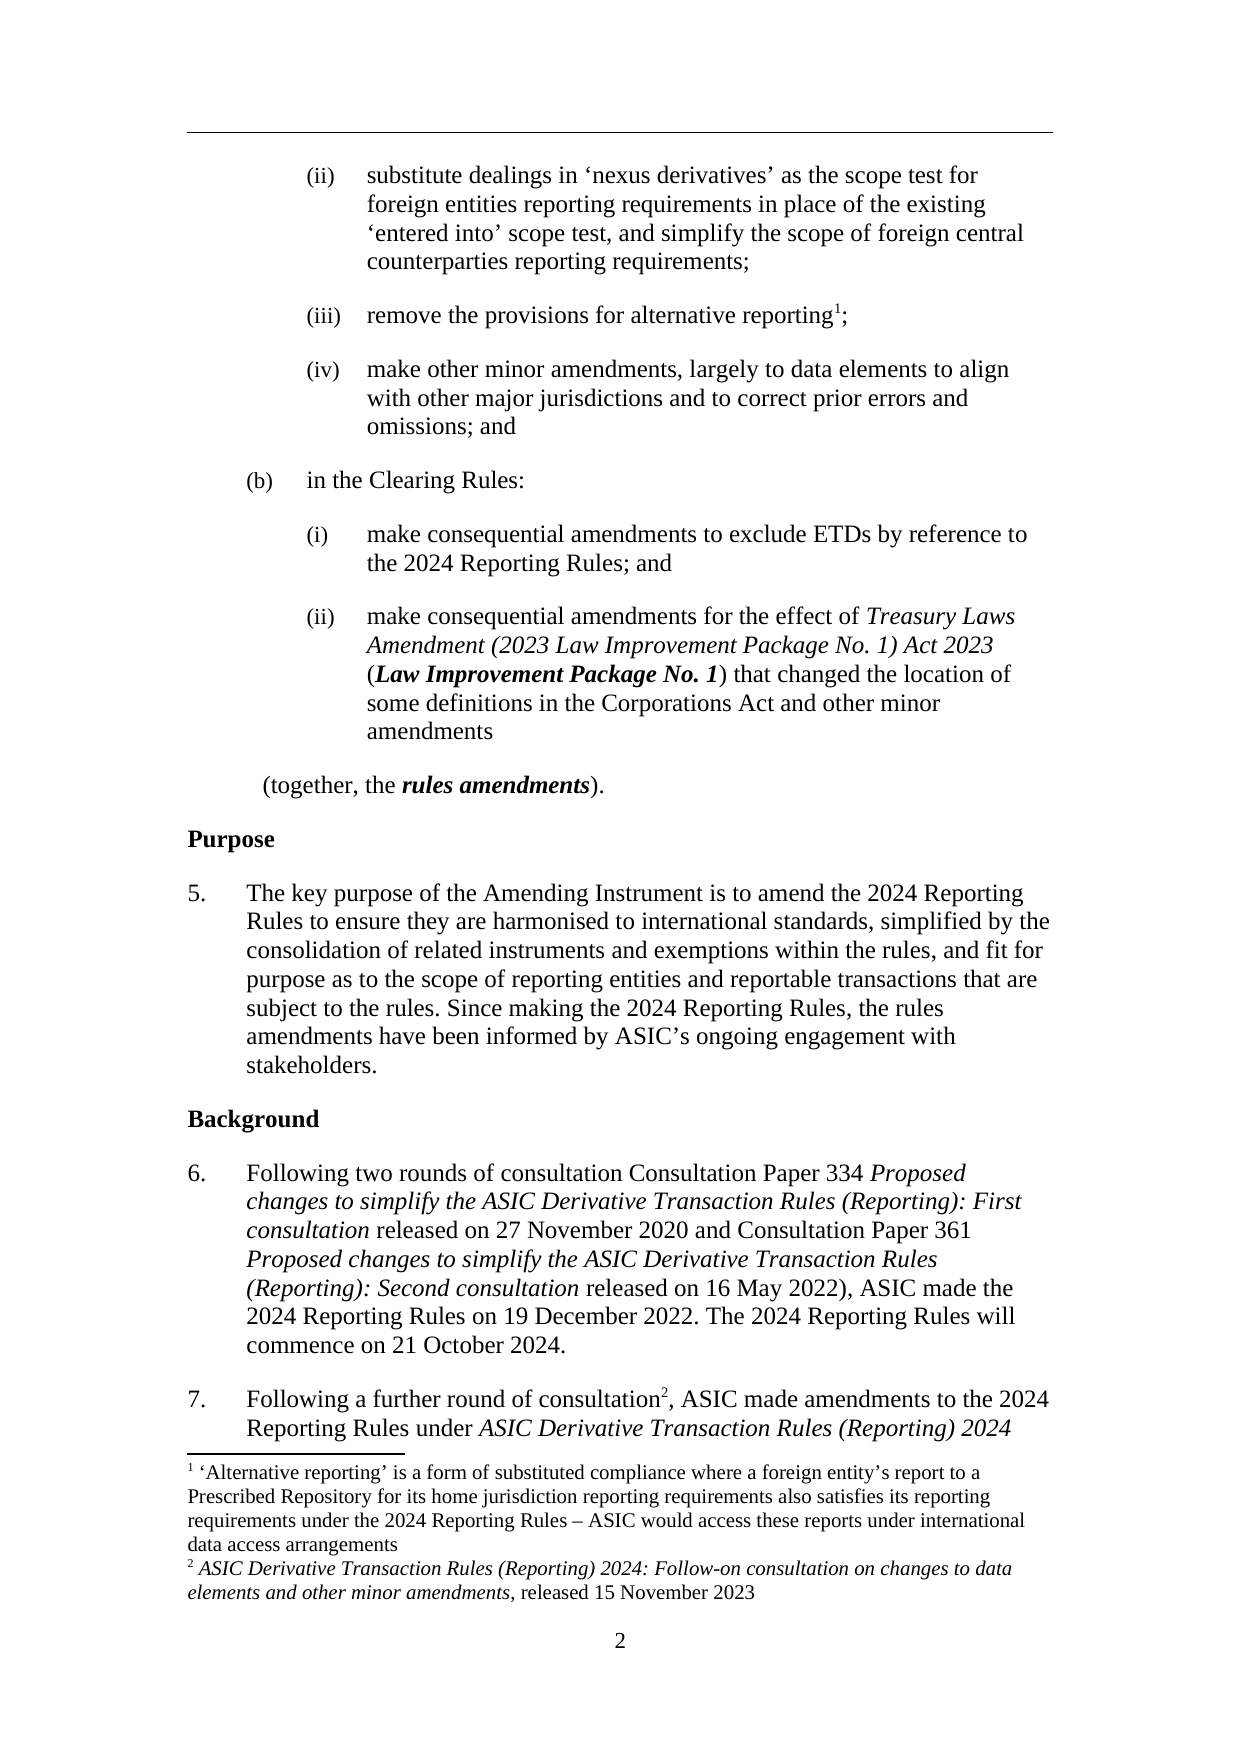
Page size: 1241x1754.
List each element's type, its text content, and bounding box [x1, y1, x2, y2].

list make consequential amendments for the effect of Treasury Laws Amendment (2023 Law Improvement Package No. 1) Act 2023 (Law Improvement Package No. 1) that changed the location of some definitions in the Corporations Act and other minor amendments [306, 601, 1053, 745]
list remove the provisions for alternative reporting; [306, 300, 1053, 329]
list substitute dealings in ‘nexus derivatives’ as the scope test for foreign entities reporting requirements in place of the existing ‘entered into’ scope test, and simplify the scope of foreign central counterparties reporting requirements; [306, 160, 1053, 275]
text 6. Following two rounds of consultation Consultation Paper 334 Proposed changes to simplify the ASIC Derivative Transaction Rules (Reporting): First consultation released on 27 November 2020 and Consultation Paper 361 Proposed changes to simplify the ASIC Derivative Transaction Rules (Reporting): Second consultation released on 16 May 2022), ASIC made the 2024 Reporting Rules on 19 December 2022. The 2024 Reporting Rules will commence on 21 October 2024. [187, 1158, 1053, 1359]
text 5. The key purpose of the Amending Instrument is to amend the 2024 Reporting Rules to ensure they are harmonised to international standards, simplified by the consolidation of related instruments and exemptions within the rules, and fit for purpose as to the scope of reporting entities and reportable transactions that are subject to the rules. Since making the 2024 Reporting Rules, the rules amendments have been informed by ASIC’s ongoing engagement with stakeholders. [187, 878, 1053, 1079]
text (together, the rules amendments). [262, 770, 1053, 799]
list in the Clearing Rules: [246, 465, 1053, 494]
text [187, 1384, 1053, 1441]
list make consequential amendments to exclude ETDs by reference to the 2024 Reporting Rules; and [306, 519, 1053, 576]
list make other minor amendments, largely to data elements to align with other major jurisdictions and to correct prior errors and omissions; and [306, 354, 1053, 440]
text Purpose [187, 824, 1053, 853]
text Background [187, 1104, 1053, 1133]
